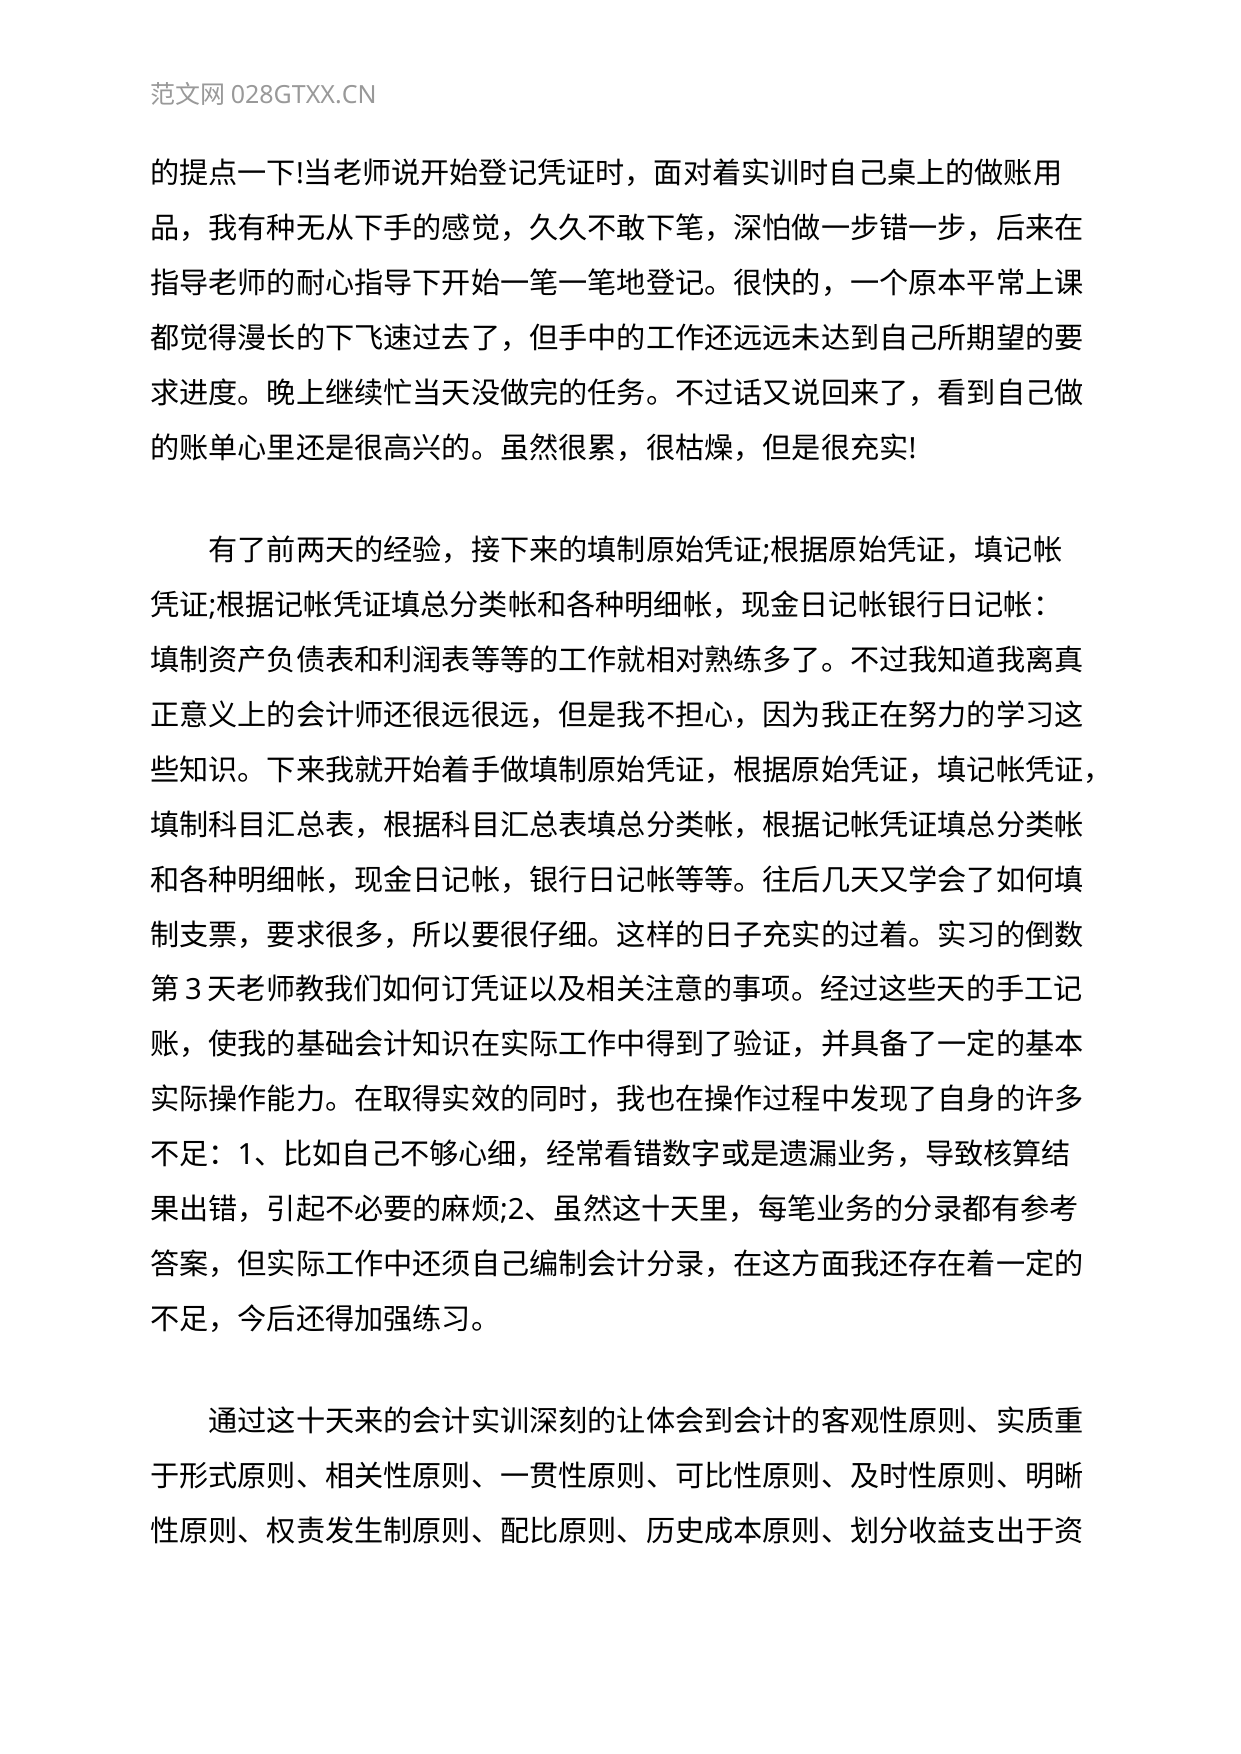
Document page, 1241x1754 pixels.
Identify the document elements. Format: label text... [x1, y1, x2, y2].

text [150, 1397, 1090, 1549]
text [150, 150, 1090, 467]
text 有了前两天的经验，接下来的填制原始凭证;根据原始凭证，填记帐凭证;根据记帐凭证填总分类帐和各种明细帐，现金日记帐银行日记帐：填制资产负债表和利润表等等的工作就相对熟练多了。不过我知道我离真正意义上的会计师还很远很远，但是我不担心，因为我正在努力的学习这些知识。下来我就开始着手做填制原始凭证，根据原始凭证，填记帐凭证，填制科目汇总表，根据科目汇总表填总分类帐，根据记帐凭证填总分类帐和各种明细帐，现金日记帐，银行日记帐等等。往后几天又学会了如何填制支票，要求很多，所以要很仔细。这样的日子充实的过着。实习的倒数第3天老师教我们如何订凭证以及相关注意的事项。经过这些天的手工记账，使我的基础会计知识在实际工作中得到了验证，并具备了一定的基本实际操作能力。在取得实效的同时，我也在操作过程中发现了自身的许多不足：1、比如自己不够心细，经常看错数字或是遗漏业务，导致核算结果出错，引起不必要的麻烦;2、虽然这十天里，每笔业务的分录都有参考答案，但实际工作中还须自己编制会计分录，在这方面我还存在着一定的不足，今后还得加强练习。 [150, 527, 1090, 1338]
